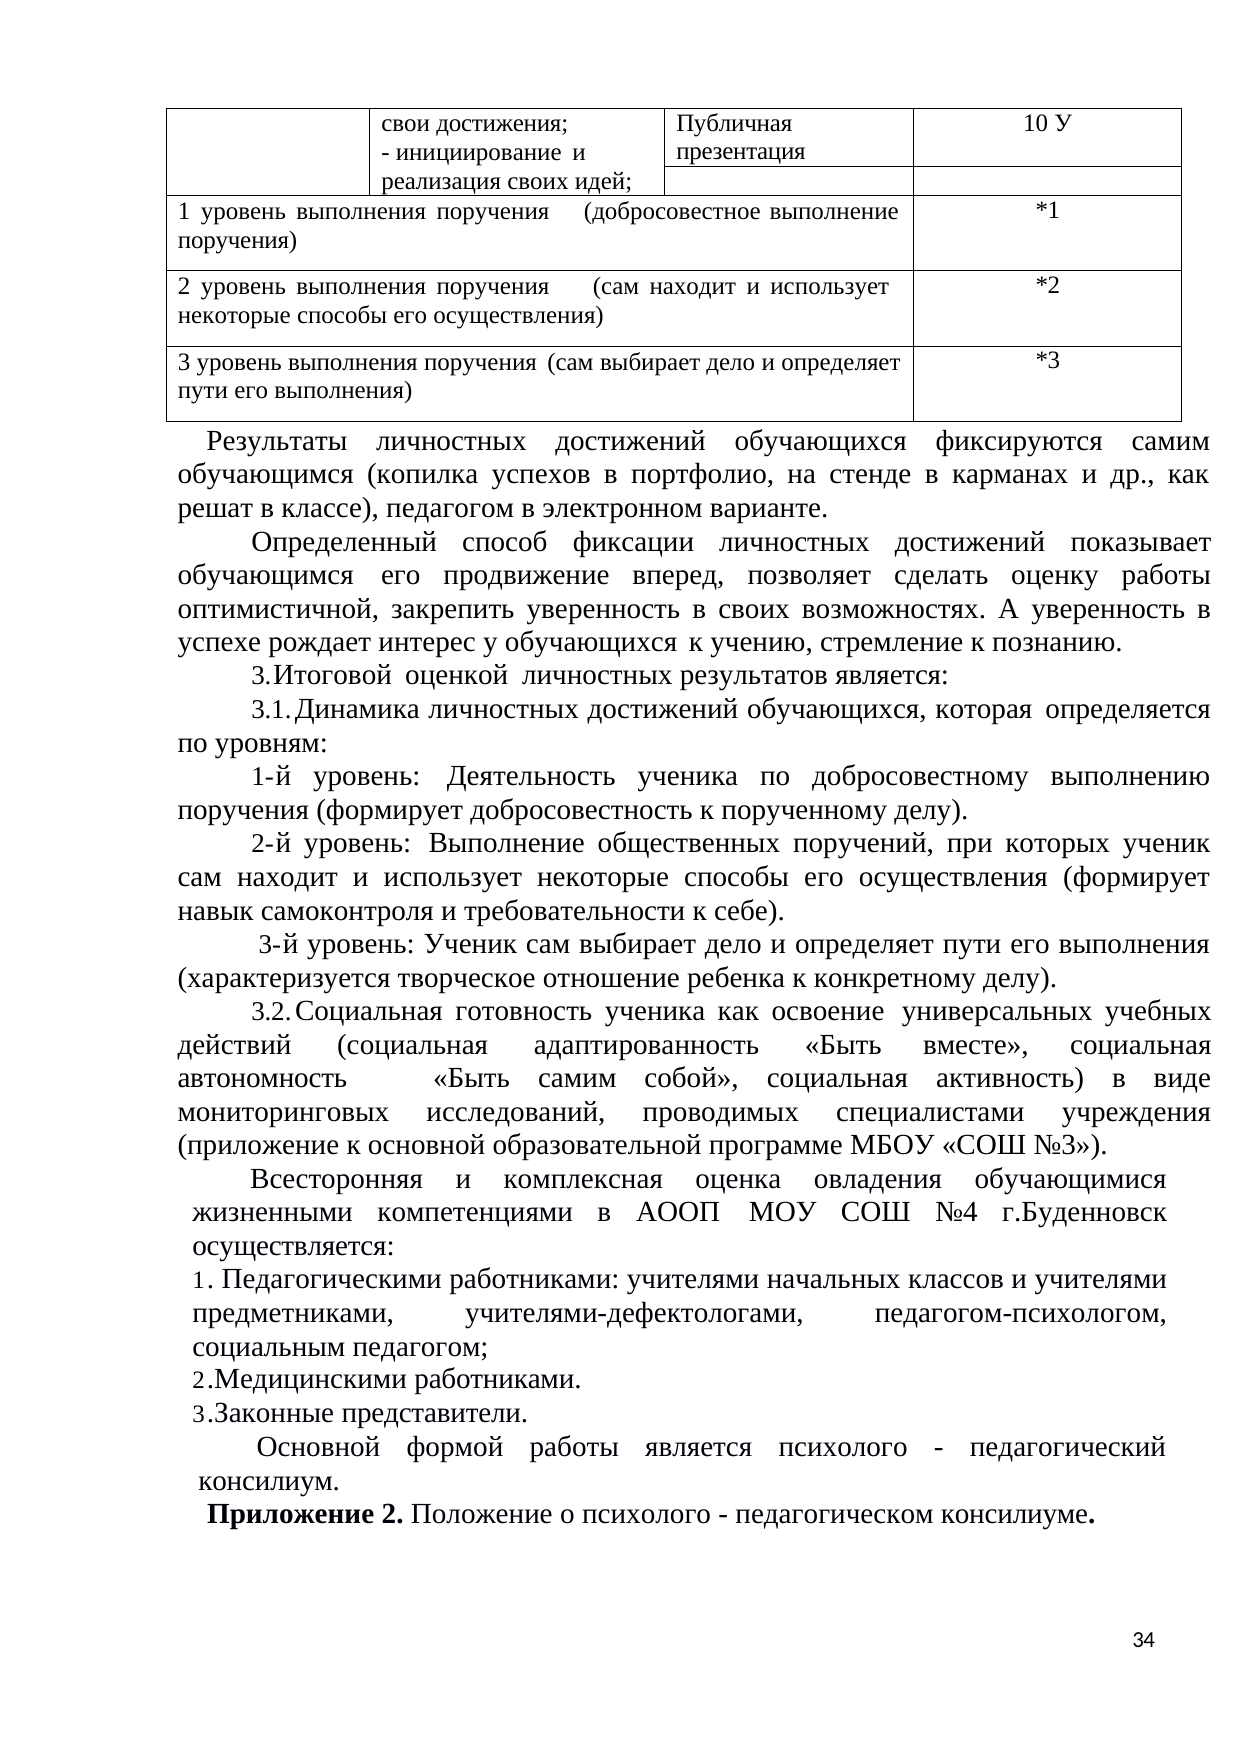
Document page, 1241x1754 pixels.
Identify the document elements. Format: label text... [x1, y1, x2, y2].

table_cell *1 [914, 196, 1181, 270]
table_cell *2 [914, 271, 1181, 346]
list Итоговой оценкой личностных результатов является: [251, 658, 1236, 691]
list й уровень: Деятельность ученика по добросовестному выполнению поручения (формирует добросовестность к порученному делу). [177, 758, 1211, 826]
table_cell [914, 167, 1181, 195]
text Определенный способ фиксации личностных достижений показывает обучающимся его продвижение вперед, позволяет сделать оценку работы оптимистичной, закрепить уверенность в своих возможностях. А уверенность в успехе рождает интерес у обучающихся к учению, стремление к познанию. [177, 524, 1212, 658]
table_cell [665, 167, 913, 195]
list .Медицинскими работниками. [192, 1362, 1236, 1396]
list Социальная готовность ученика как освоение универсальных учебных действий (социальная адаптированность «Быть вместе», социальная автономность «Быть самим собой», социальная активность) в виде мониторинговых исследований, проводимых специалистами учреждения (приложение к основной образовательной программе МБОУ «СОШ №3»). [177, 993, 1212, 1161]
text Результаты личностных достижений обучающихся фиксируются самим обучающимся (копилка успехов в портфолио, на стенде в карманах и др., как решат в классе), педагогом в электронном варианте. [177, 423, 1211, 523]
text Приложение 2. Положение о психолого - педагогическом консилиуме. [207, 1496, 1236, 1530]
text Всесторонняя и комплексная оценка овладения обучающимися жизненными компетенциями в АООП МОУ СОШ №4 г.Буденновск осуществляется: [192, 1161, 1167, 1262]
table_cell 2 уровень выполнения поручения (сам находит и использует некоторые способы его осуществления) [167, 271, 913, 346]
text Основной формой работы является психолого - педагогический консилиум. [198, 1429, 1167, 1496]
list й уровень: Ученик сам выбирает дело и определяет пути его выполнения (характеризуется творческое отношение ребенка к конкретному делу). [177, 926, 1211, 993]
table_cell 10 У [914, 109, 1181, 166]
table_header [167, 109, 369, 195]
table_cell 1 уровень выполнения поручения (добросовестное выполнение поручения) [167, 196, 913, 270]
list . Педагогическими работниками: учителями начальных классов и учителями предметниками, учителями-дефектологами, педагогом-психологом, социальным педагогом; [192, 1262, 1167, 1362]
list .Законные представители. [192, 1396, 1236, 1429]
list й уровень: Выполнение общественных поручений, при которых ученик сам находит и использует некоторые способы его осуществления (формирует навык самоконтроля и требовательности к себе). [177, 826, 1211, 926]
table_cell 3 уровень выполнения поручения (сам выбирает дело и определяет пути его выполнения) [167, 347, 913, 421]
list Динамика личностных достижений обучающихся, которая определяется по уровням: [177, 691, 1211, 758]
table_cell *3 [914, 347, 1181, 421]
table_cell Публичная презентация [665, 109, 913, 166]
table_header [370, 109, 664, 195]
